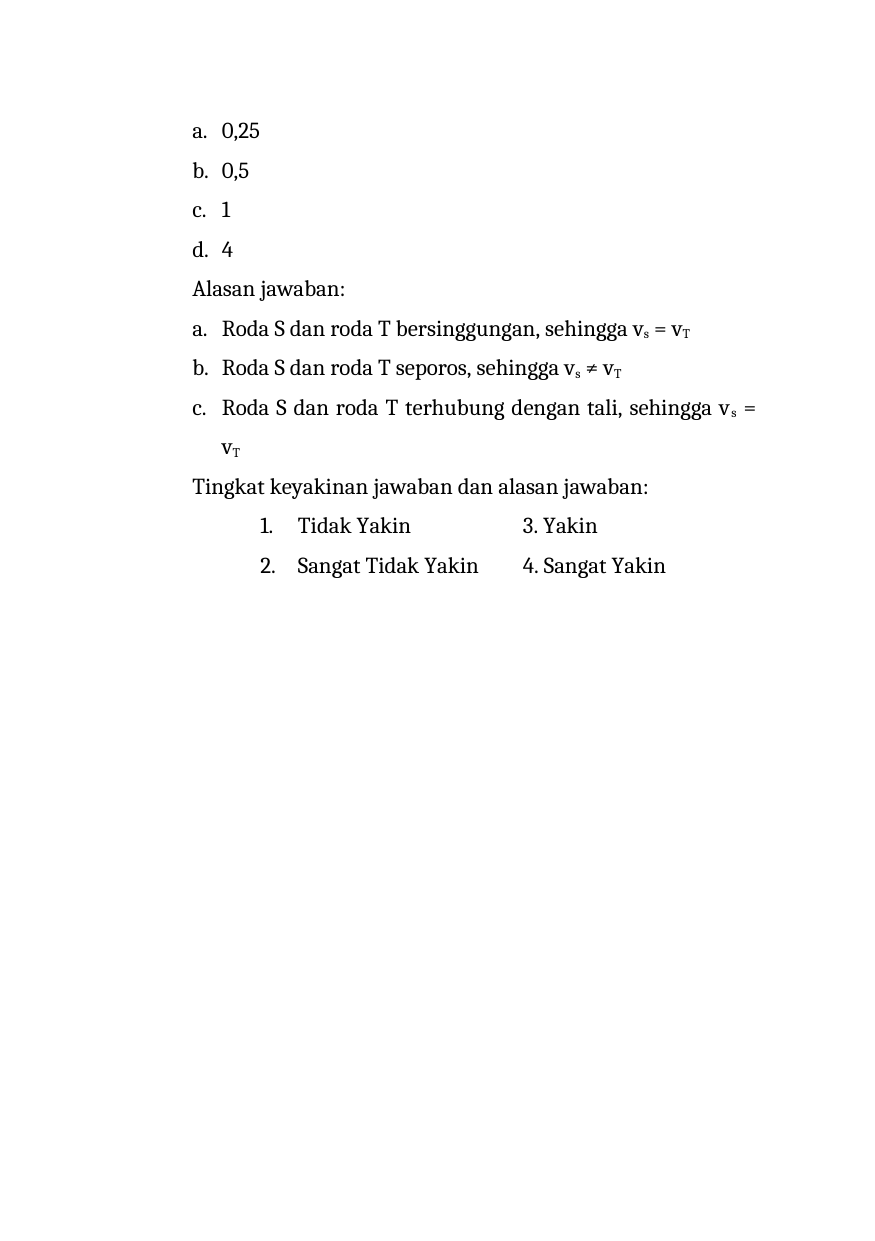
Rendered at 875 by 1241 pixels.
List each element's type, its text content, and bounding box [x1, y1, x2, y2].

list 0,25 [192, 118, 756, 144]
list Roda S dan roda T terhubung dengan tali, sehingga vs = vT [192, 394, 756, 460]
list Tidak Yakin 3. Yakin [260, 513, 756, 539]
list 4 [192, 237, 756, 263]
list Roda S dan roda T bersinggungan, sehingga vs = vT [192, 316, 756, 342]
list 0,5 [192, 158, 756, 184]
list Sangat Tidak Yakin 4. Sangat Yakin [260, 552, 756, 579]
list Alasan jawaban: [192, 276, 756, 302]
list Tingkat keyakinan jawaban dan alasan jawaban: [192, 473, 756, 500]
list 1 [192, 197, 756, 223]
list Roda S dan roda T seporos, sehingga vs ≠ vT [192, 355, 756, 381]
